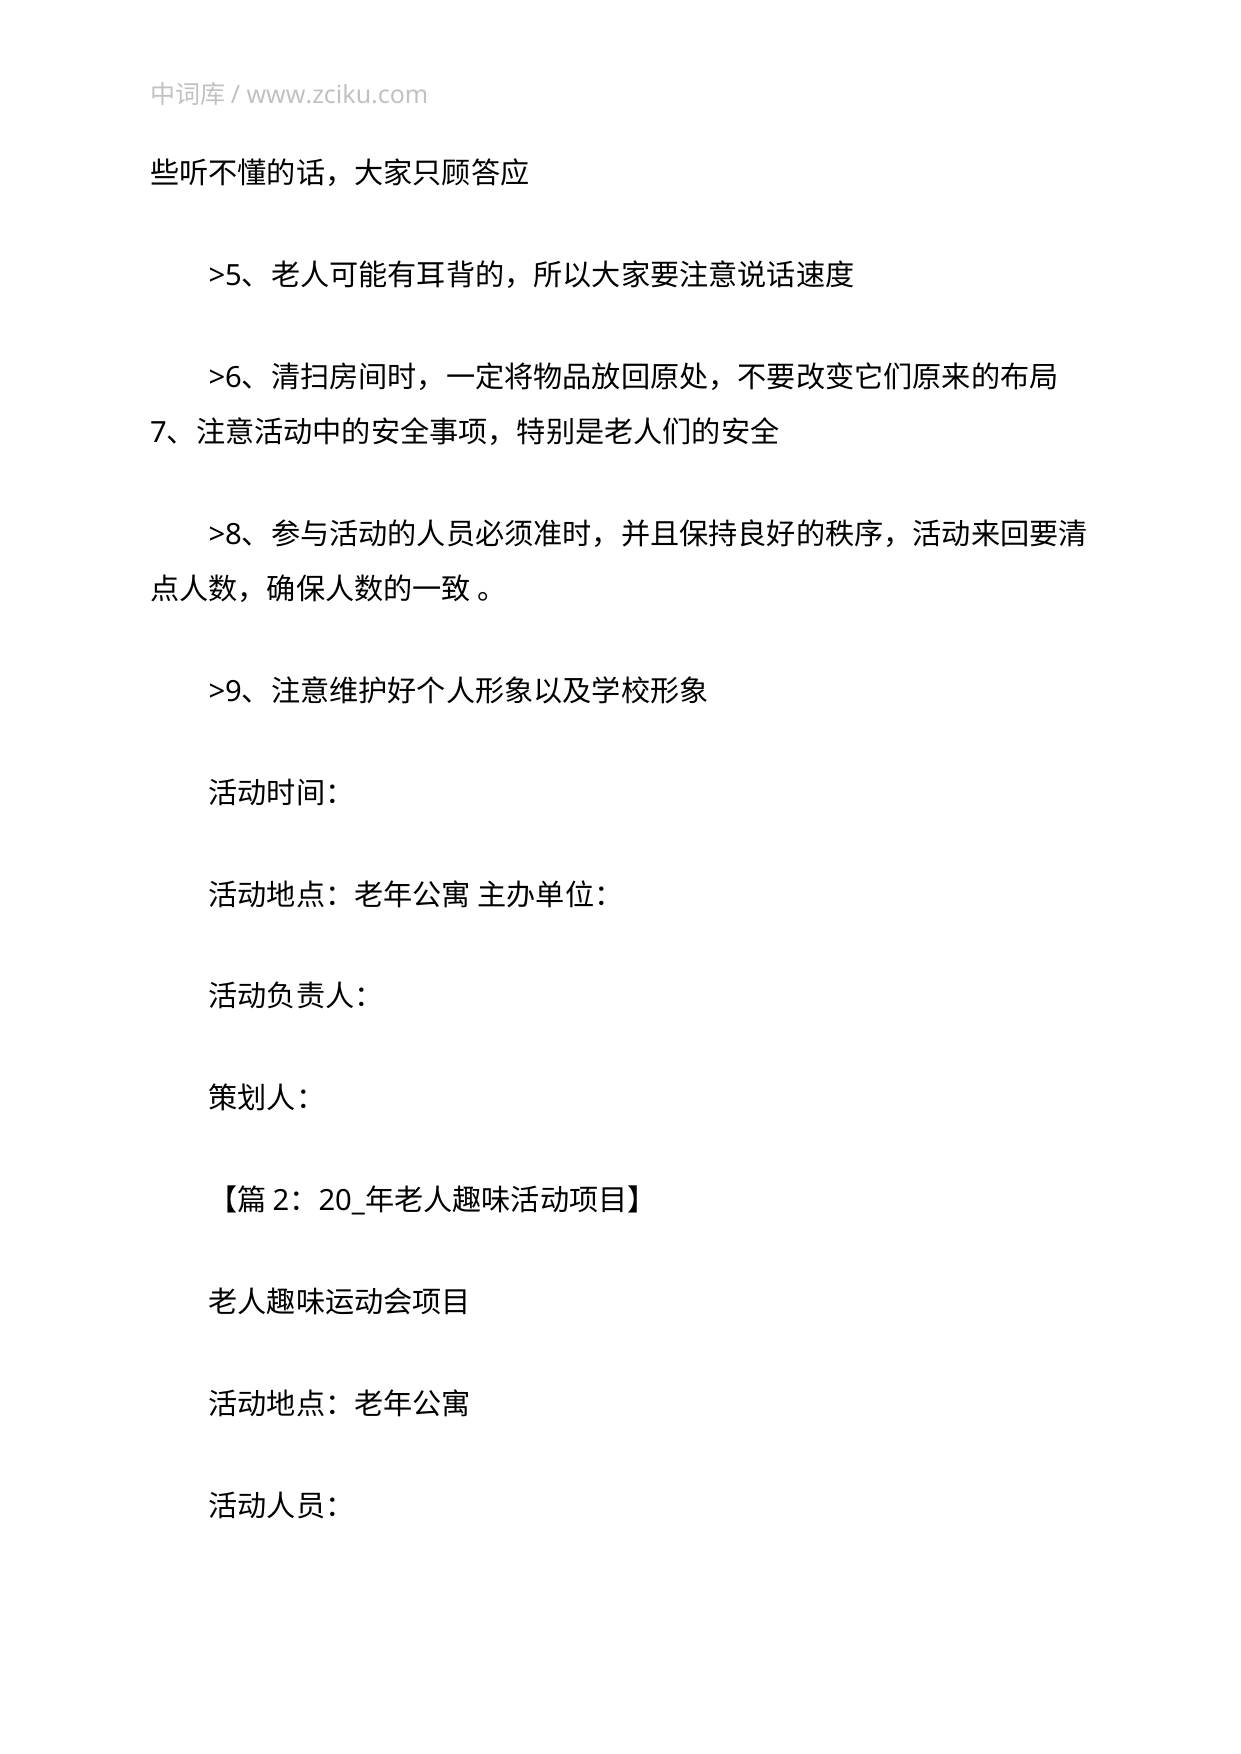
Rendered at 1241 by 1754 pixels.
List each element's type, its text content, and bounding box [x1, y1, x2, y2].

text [150, 150, 1090, 192]
text 策划人： [150, 1075, 1090, 1117]
text >8、参与活动的人员必须准时，并且保持良好的秩序，活动来回要清点人数，确保人数的一致 。 [150, 511, 1090, 608]
text >9、注意维护好个人形象以及学校形象 [150, 667, 1090, 710]
text 活动地点：老年公寓 [150, 1380, 1090, 1423]
text >6、清扫房间时，一定将物品放回原处，不要改变它们原来的布局 7、注意活动中的安全事项，特别是老人们的安全 [150, 354, 1090, 451]
text 老人趣味运动会项目 [150, 1278, 1090, 1321]
text 活动地点：老年公寓 主办单位： [150, 871, 1090, 913]
text 活动时间： [150, 769, 1090, 812]
text 活动负责人： [150, 973, 1090, 1015]
text >5、老人可能有耳背的，所以大家要注意说话速度 [150, 252, 1090, 294]
text 【篇2：20_年老人趣味活动项目】 [150, 1177, 1090, 1219]
text 活动人员： [150, 1482, 1090, 1524]
